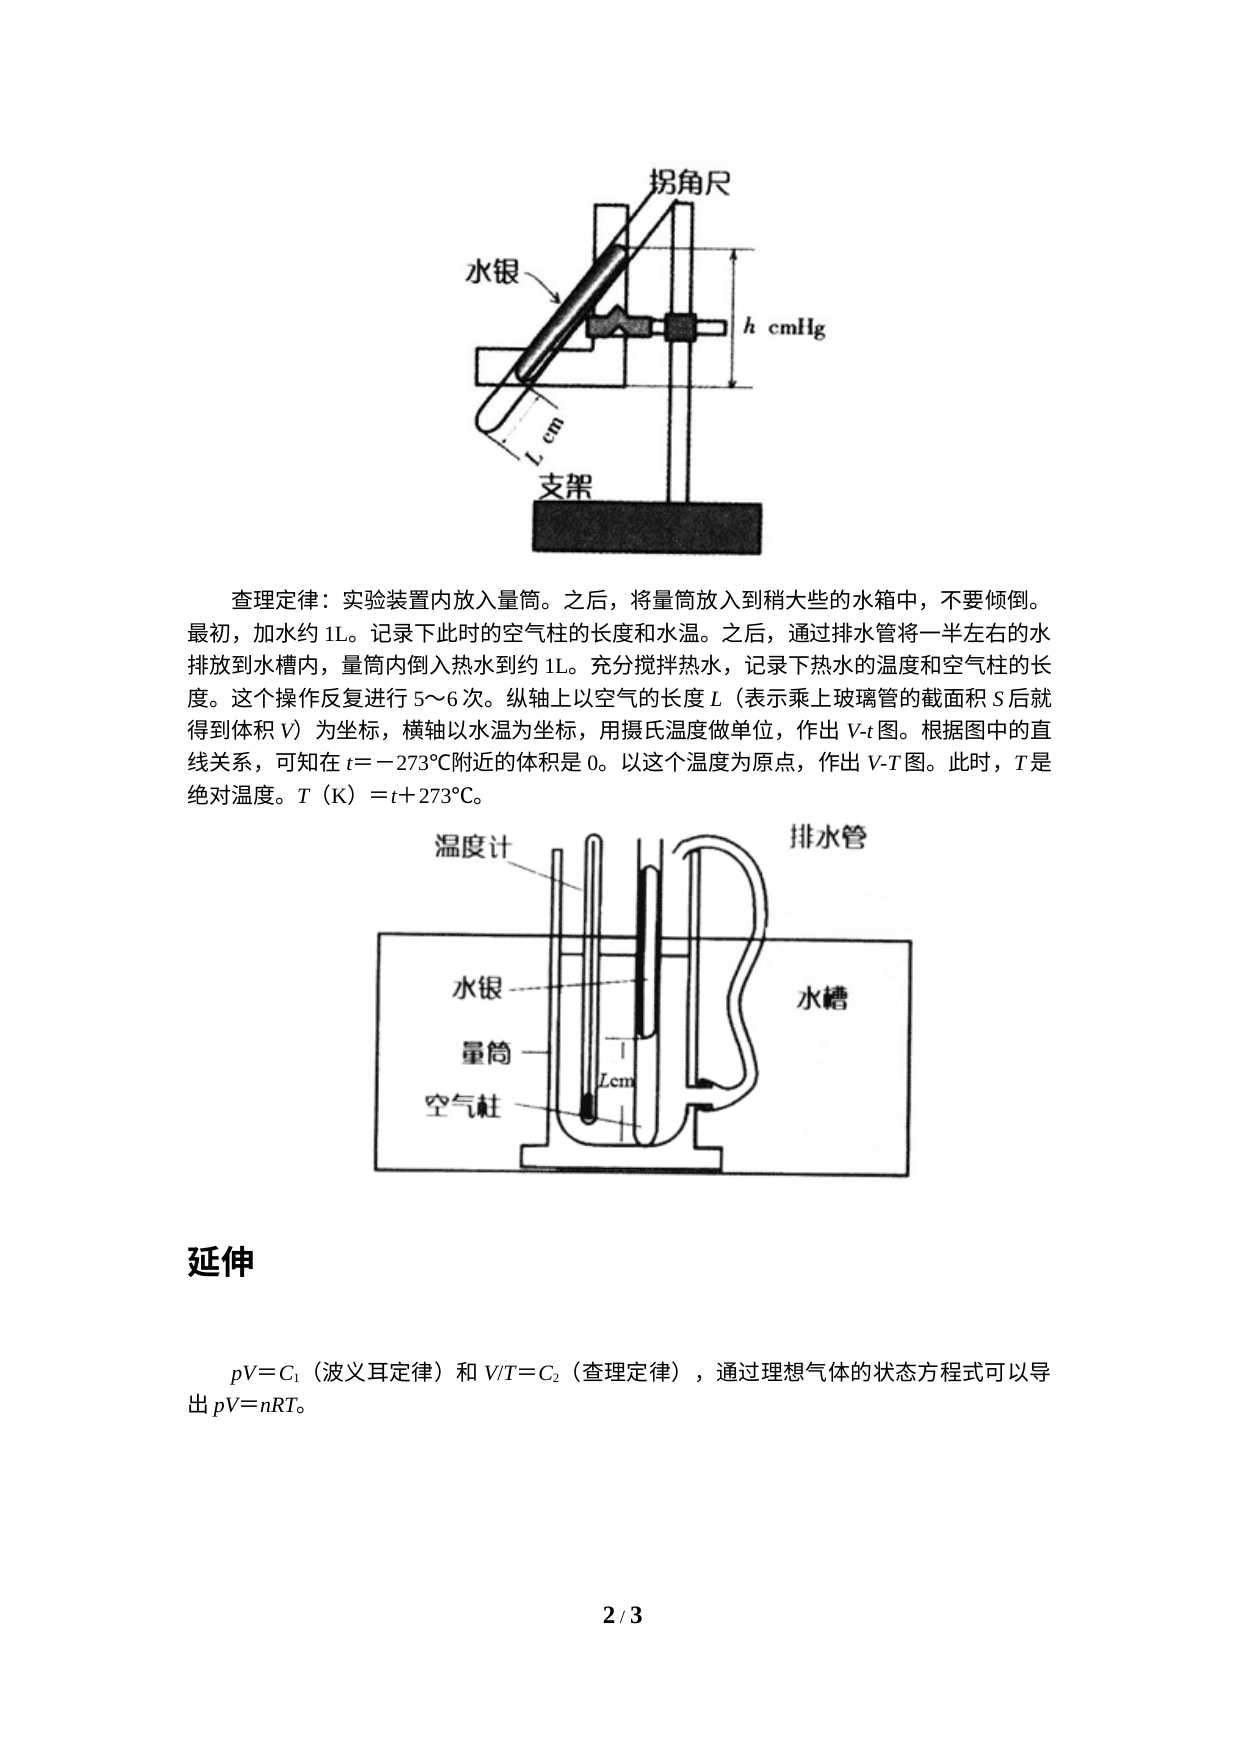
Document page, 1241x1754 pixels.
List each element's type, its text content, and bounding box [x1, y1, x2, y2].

text pV＝C1（波义耳定律）和V/T＝C2（查理定律），通过理想气体的状态方程式可以导出pV＝nRT。 [187, 1354, 1053, 1419]
picture [446, 160, 838, 562]
text 查理定律：实验装置内放入量筒。之后，将量筒放入到稍大些的水箱中，不要倾倒。最初，加水约1L。记录下此时的空气柱的长度和水温。之后，通过排水管将一半左右的水排放到水槽内，量筒内倒入热水到约1L。充分搅拌热水，记录下热水的温度和空气柱的长度。这个操作反复进行5～6次。纵轴上以空气的长度L（表示乘上玻璃管的截面积S后就得到体积V）为坐标，横轴以水温为坐标，用摄氏温度做单位，作出V-t图。根据图中的直线关系，可知在t＝－273℃附近的体积是0。以这个温度为原点，作出V-T图。此时，T是绝对温度。T（K）＝t＋273℃。 [187, 583, 1053, 810]
subtitle 延伸 [187, 1227, 1053, 1292]
picture [368, 810, 916, 1182]
